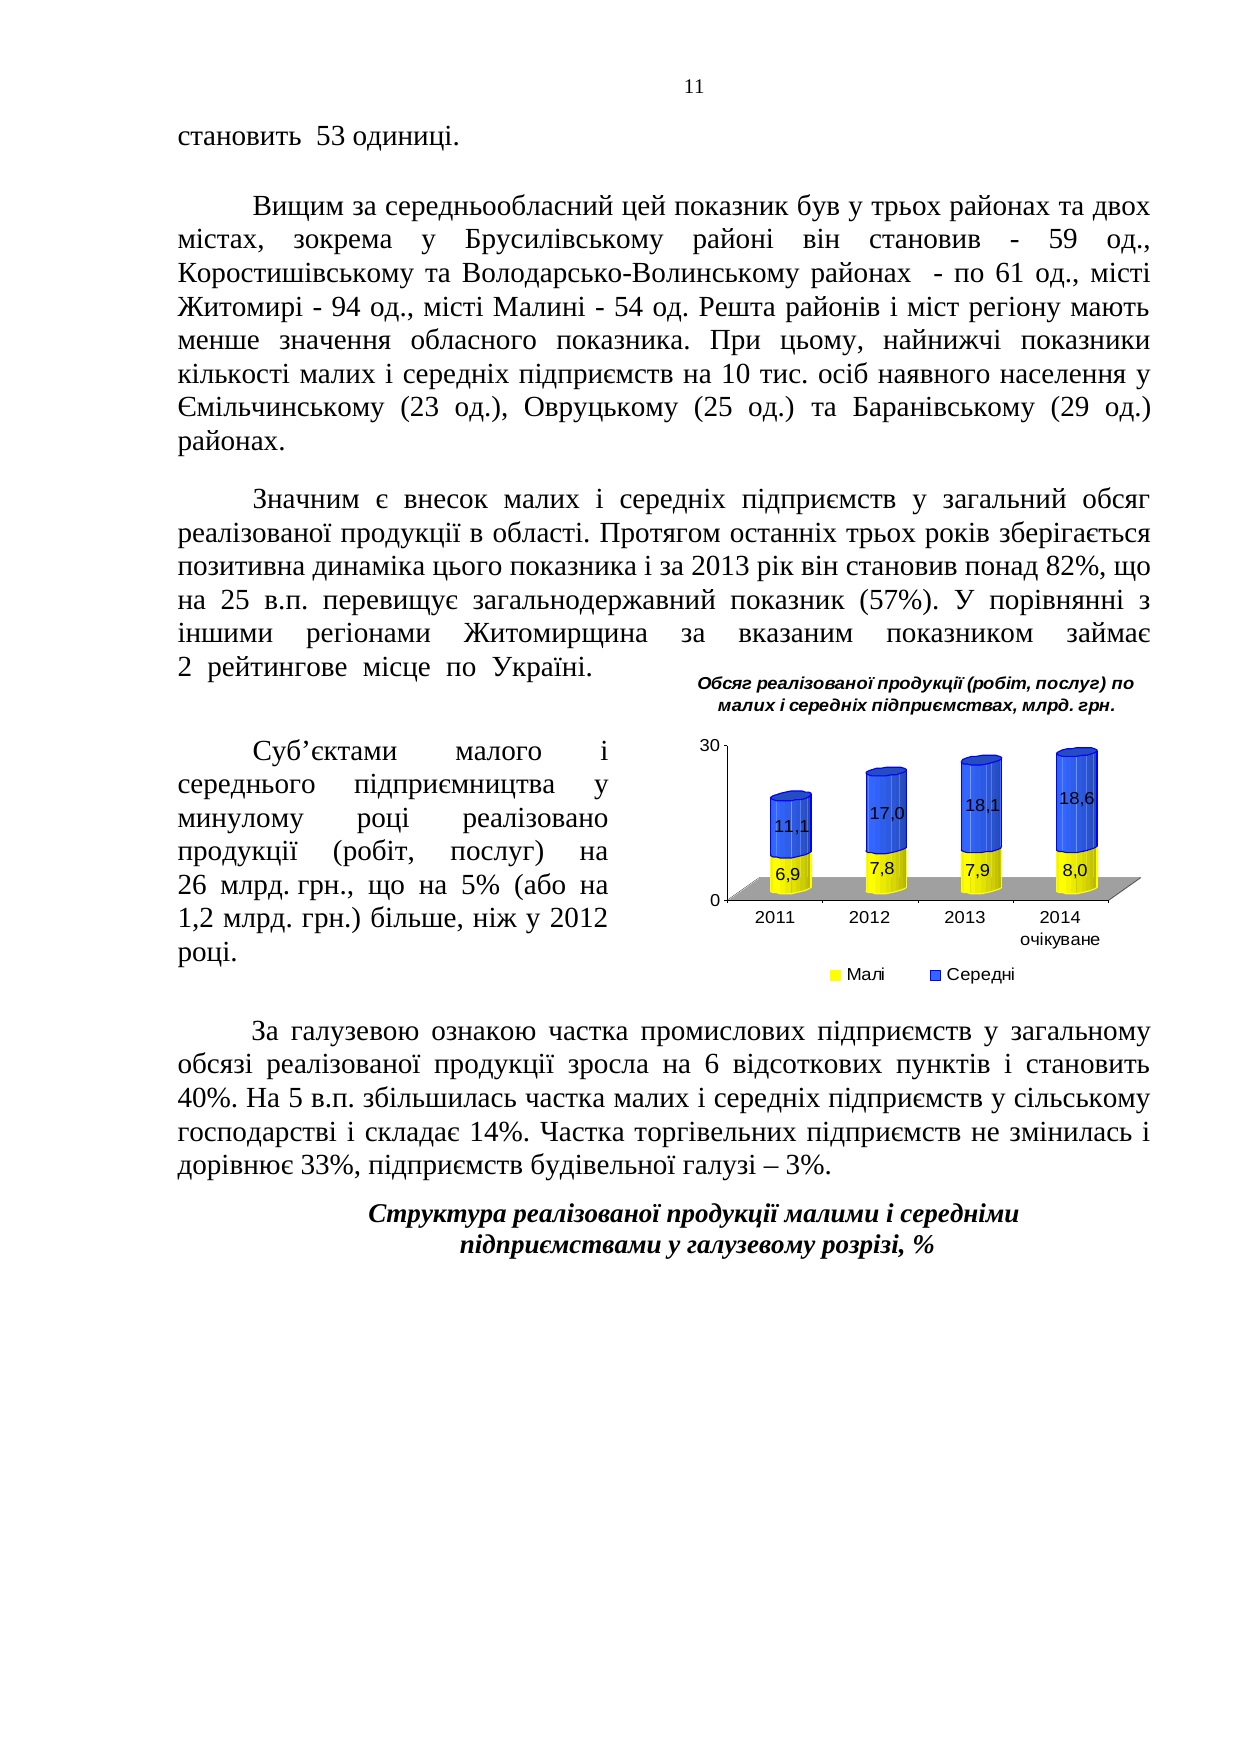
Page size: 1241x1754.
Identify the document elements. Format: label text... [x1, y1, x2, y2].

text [177, 118, 1152, 152]
text За галузевою ознакою частка промислових підприємств у загальному обсязі реалізованої продукції зросла на 6 відсоткових пунктів і становить 40%. На 5 в.п. збільшилась частка малих і середніх підприємств у сільському господарстві і складає 14%. Частка торгівельних підприємств не змінилась і дорівнює 33%, підприємств будівельної галузі – 3%. [177, 1013, 1152, 1181]
text Значним є внесок малих і середніх підприємств у загальний обсяг реалізованої продукції в області. Протягом останніх трьох років зберігається позитивна динаміка цього показника і за 2013 рік він становив понад 82%, що на 25 в.п. перевищує загальнодержавний показник (57%). У порівнянні з іншими регіонами Житомирщина за вказаним показником займає 2 рейтингове місце по Україні. [177, 481, 1152, 716]
text Суб’єктами малого і середнього підприємництва у минулому році реалізовано продукції (робіт, послуг) на 26 млрд. грн., що на 5% (або на 1,2 млрд. грн.) більше, ніж у 2012 році. [177, 733, 1152, 968]
text Вищим за середньообласний цей показник був у трьох районах та двох містах, зокрема у Брусилівському районі він становив - 59 од., Коростишівському та Володарсько-Волинському районах - по 61 од., місті Житомирі - 94 од., місті Малині - 54 од. Решта районів і міст регіону мають менше значення обласного показника. При цьому, найнижчі показники кількості малих і середніх підприємств на 10 тис. осіб наявного населення у Ємільчинському (23 од.), Овруцькому (25 од.) та Баранівському (29 од.) районах. [177, 188, 1152, 456]
text Структура реалізованої продукції малими і середніми [177, 1197, 1152, 1228]
text підприємствами у галузевому розрізі, % [177, 1228, 1152, 1260]
